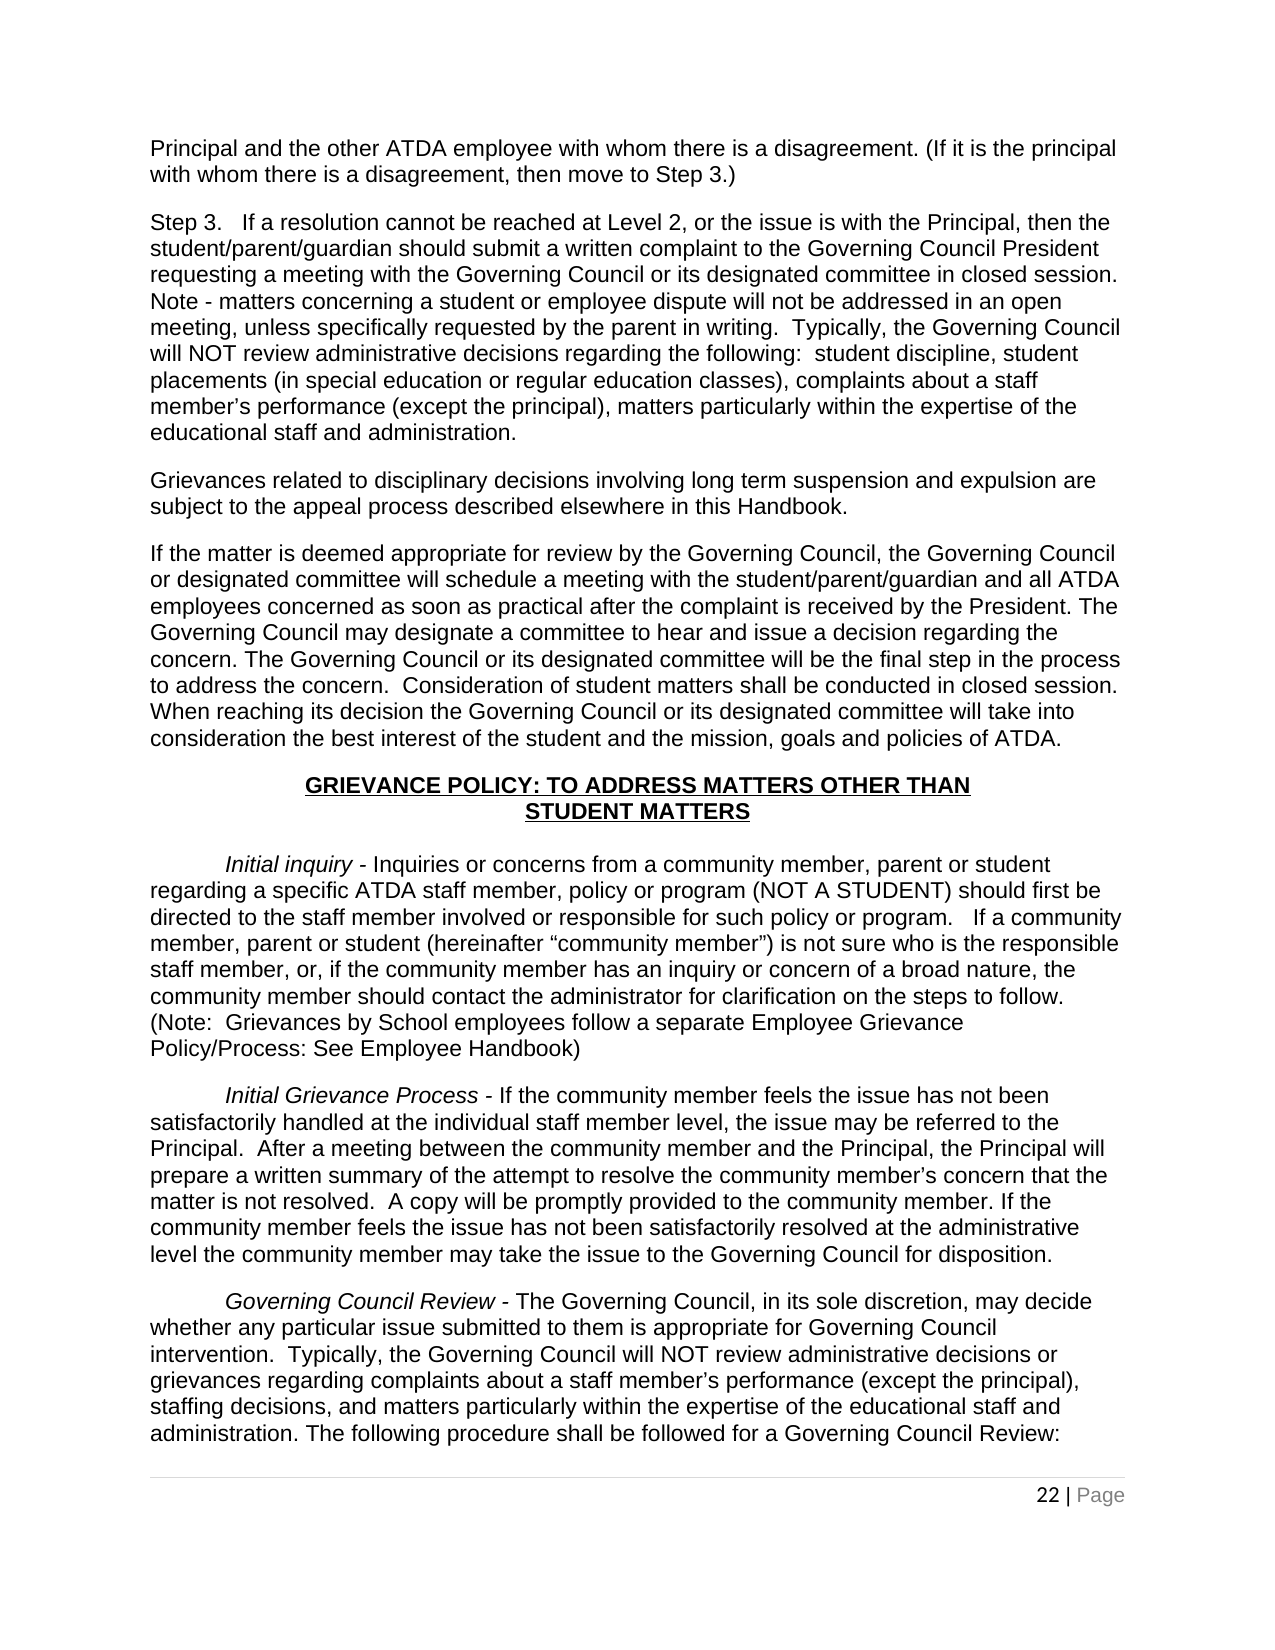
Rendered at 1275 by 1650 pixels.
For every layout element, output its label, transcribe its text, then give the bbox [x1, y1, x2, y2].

text GRIEVANCE POLICY: TO ADDRESS MATTERS OTHER THAN [150, 772, 1125, 798]
text Step 3. If a resolution cannot be reached at Level 2, or the issue is with the Principal, then the student/parent/guardian should submit a written complaint to the Governing Council President requesting a meeting with the Governing Council or its designated committee in closed session. Note - matters concerning a student or employee dispute will not be addressed in an open meeting, unless specifically requested by the parent in writing. Typically, the Governing Council will NOT review administrative decisions regarding the following: student discipline, student placements (in special education or regular education classes), complaints about a staff member’s performance (except the principal), matters particularly within the expertise of the educational staff and administration. [150, 208, 1125, 446]
text If the matter is deemed appropriate for review by the Governing Council, the Governing Council or designated committee will schedule a meeting with the student/parent/guardian and all ATDA employees concerned as soon as practical after the complaint is received by the President. The Governing Council may designate a committee to hear and issue a decision regarding the concern. The Governing Council or its designated committee will be the final step in the process to address the concern. Consideration of student matters shall be conducted in closed session. When reaching its decision the Governing Council or its designated committee will take into consideration the best interest of the student and the mission, goals and policies of ATDA. [150, 540, 1125, 751]
text STUDENT MATTERS [150, 798, 1125, 824]
text Initial Grievance Process - If the community member feels the issue has not been satisfactorily handled at the individual staff member level, the issue may be referred to the Principal. After a meeting between the community member and the Principal, the Principal will prepare a written summary of the attempt to resolve the community member’s concern that the matter is not resolved. A copy will be promptly provided to the community member. If the community member feels the issue has not been satisfactorily resolved at the administrative level the community member may take the issue to the Governing Council for disposition. [150, 1082, 1125, 1267]
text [150, 135, 1125, 188]
text Grievances related to disciplinary decisions involving long term suspension and expulsion are subject to the appeal process described elsewhere in this Handbook. [150, 467, 1125, 519]
text Governing Council Review - The Governing Council, in its sole discretion, may decide whether any particular issue submitted to them is appropriate for Governing Council intervention. Typically, the Governing Council will NOT review administrative decisions or grievances regarding complaints about a staff member’s performance (except the principal), staffing decisions, and matters particularly within the expertise of the educational staff and administration. The following procedure shall be followed for a Governing Council Review: [150, 1288, 1125, 1446]
text Initial inquiry - Inquiries or concerns from a community member, parent or student regarding a specific ATDA staff member, policy or program (NOT A STUDENT) should first be directed to the staff member involved or responsible for such policy or program. If a community member, parent or student (hereinafter “community member”) is not sure who is the responsible staff member, or, if the community member has an inquiry or concern of a broad nature, the community member should contact the administrator for clarification on the steps to follow. (Note: Grievances by School employees follow a separate Employee Grievance Policy/Process: See Employee Handbook) [150, 851, 1125, 1062]
